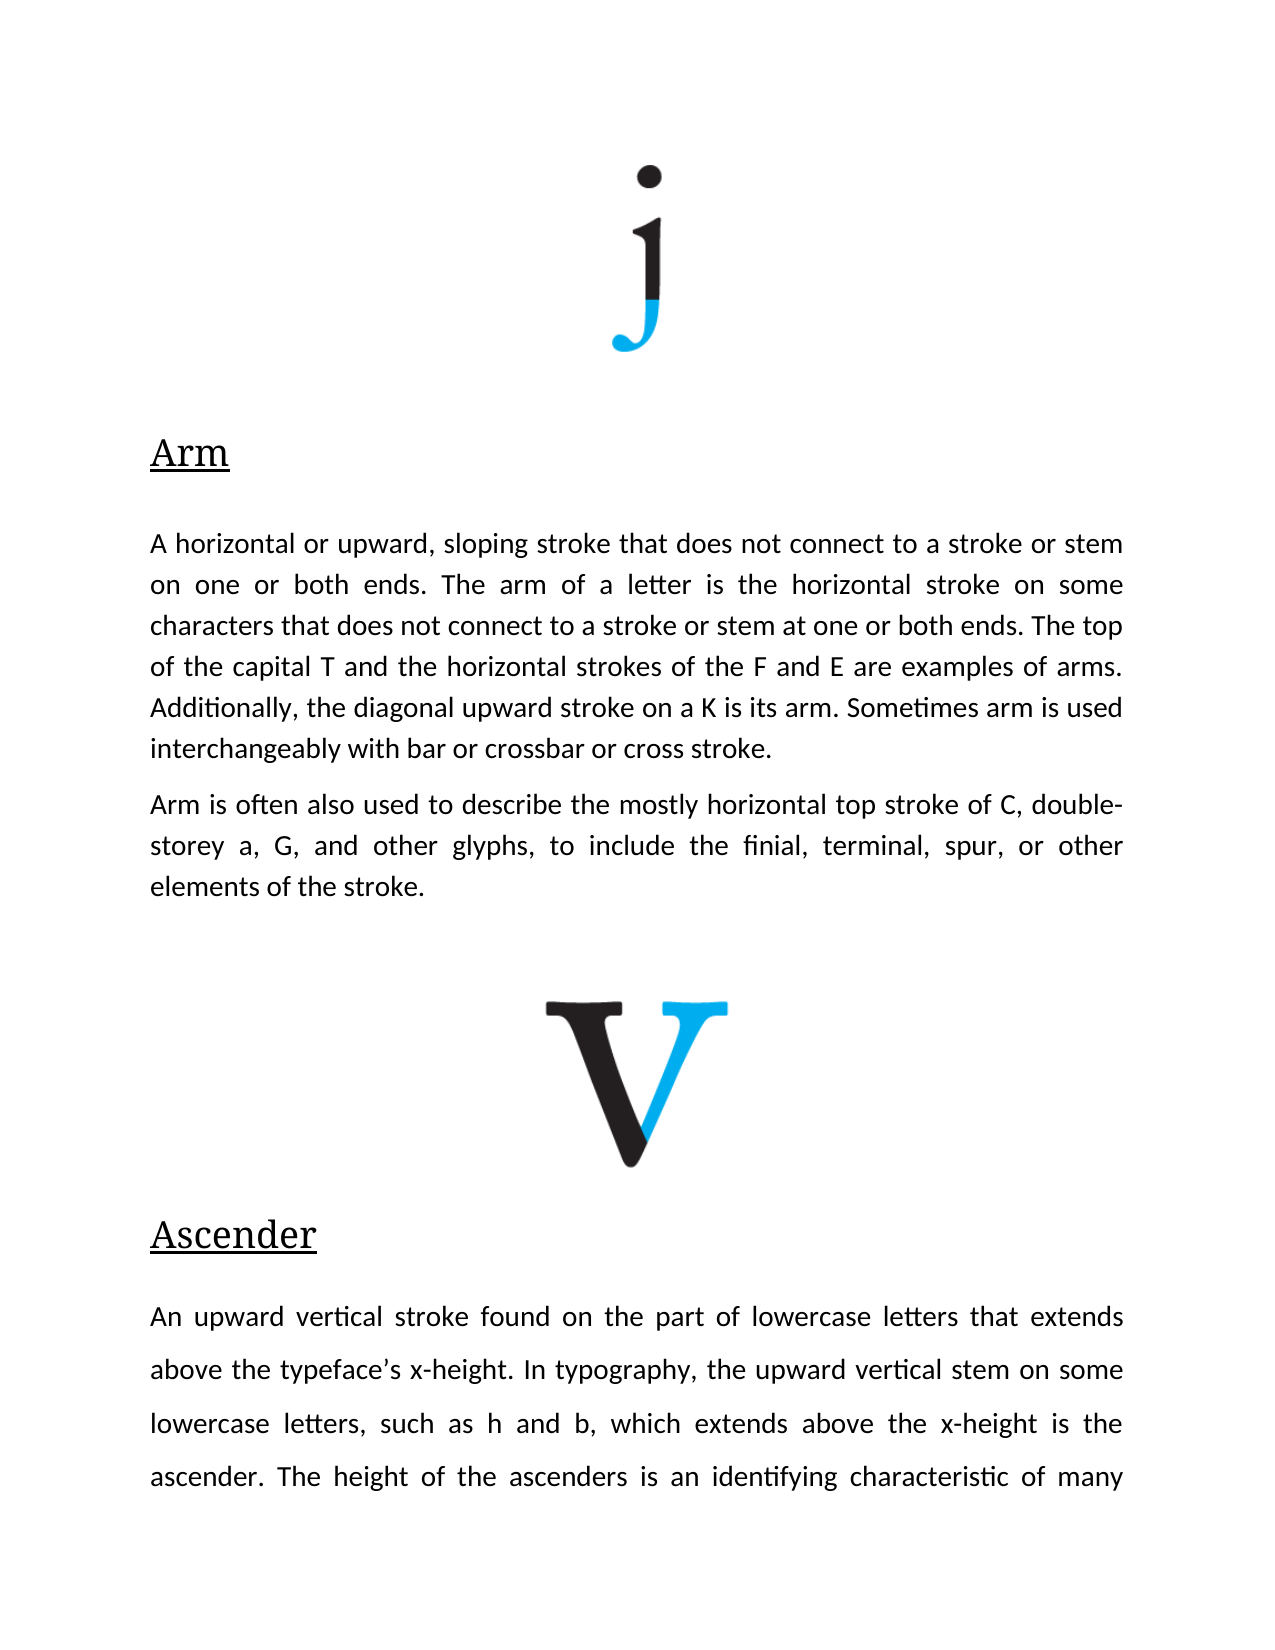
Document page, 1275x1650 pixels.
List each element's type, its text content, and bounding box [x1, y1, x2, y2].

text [150, 1298, 1125, 1494]
subtitle Arm [150, 426, 1125, 477]
picture [528, 150, 747, 368]
picture [532, 980, 743, 1190]
text A horizontal or upward, sloping stroke that does not connect to a stroke or stem on one or both ends. The arm of a letter is the horizontal stroke on some characters that does not connect to a stroke or stem at one or both ends. The top of the capital T and the horizontal strokes of the F and E are examples of arms. Additionally, the diagonal upward stroke on a K is its arm. Sometimes arm is used interchangeably with bar or crossbar or cross stroke. [150, 525, 1125, 765]
subtitle Ascender [150, 1208, 1125, 1259]
text Arm is often also used to describe the mostly horizontal top stroke of C, double-storey a, G, and other glyphs, to include the finial, terminal, spur, or other elements of the stroke. [150, 786, 1125, 904]
